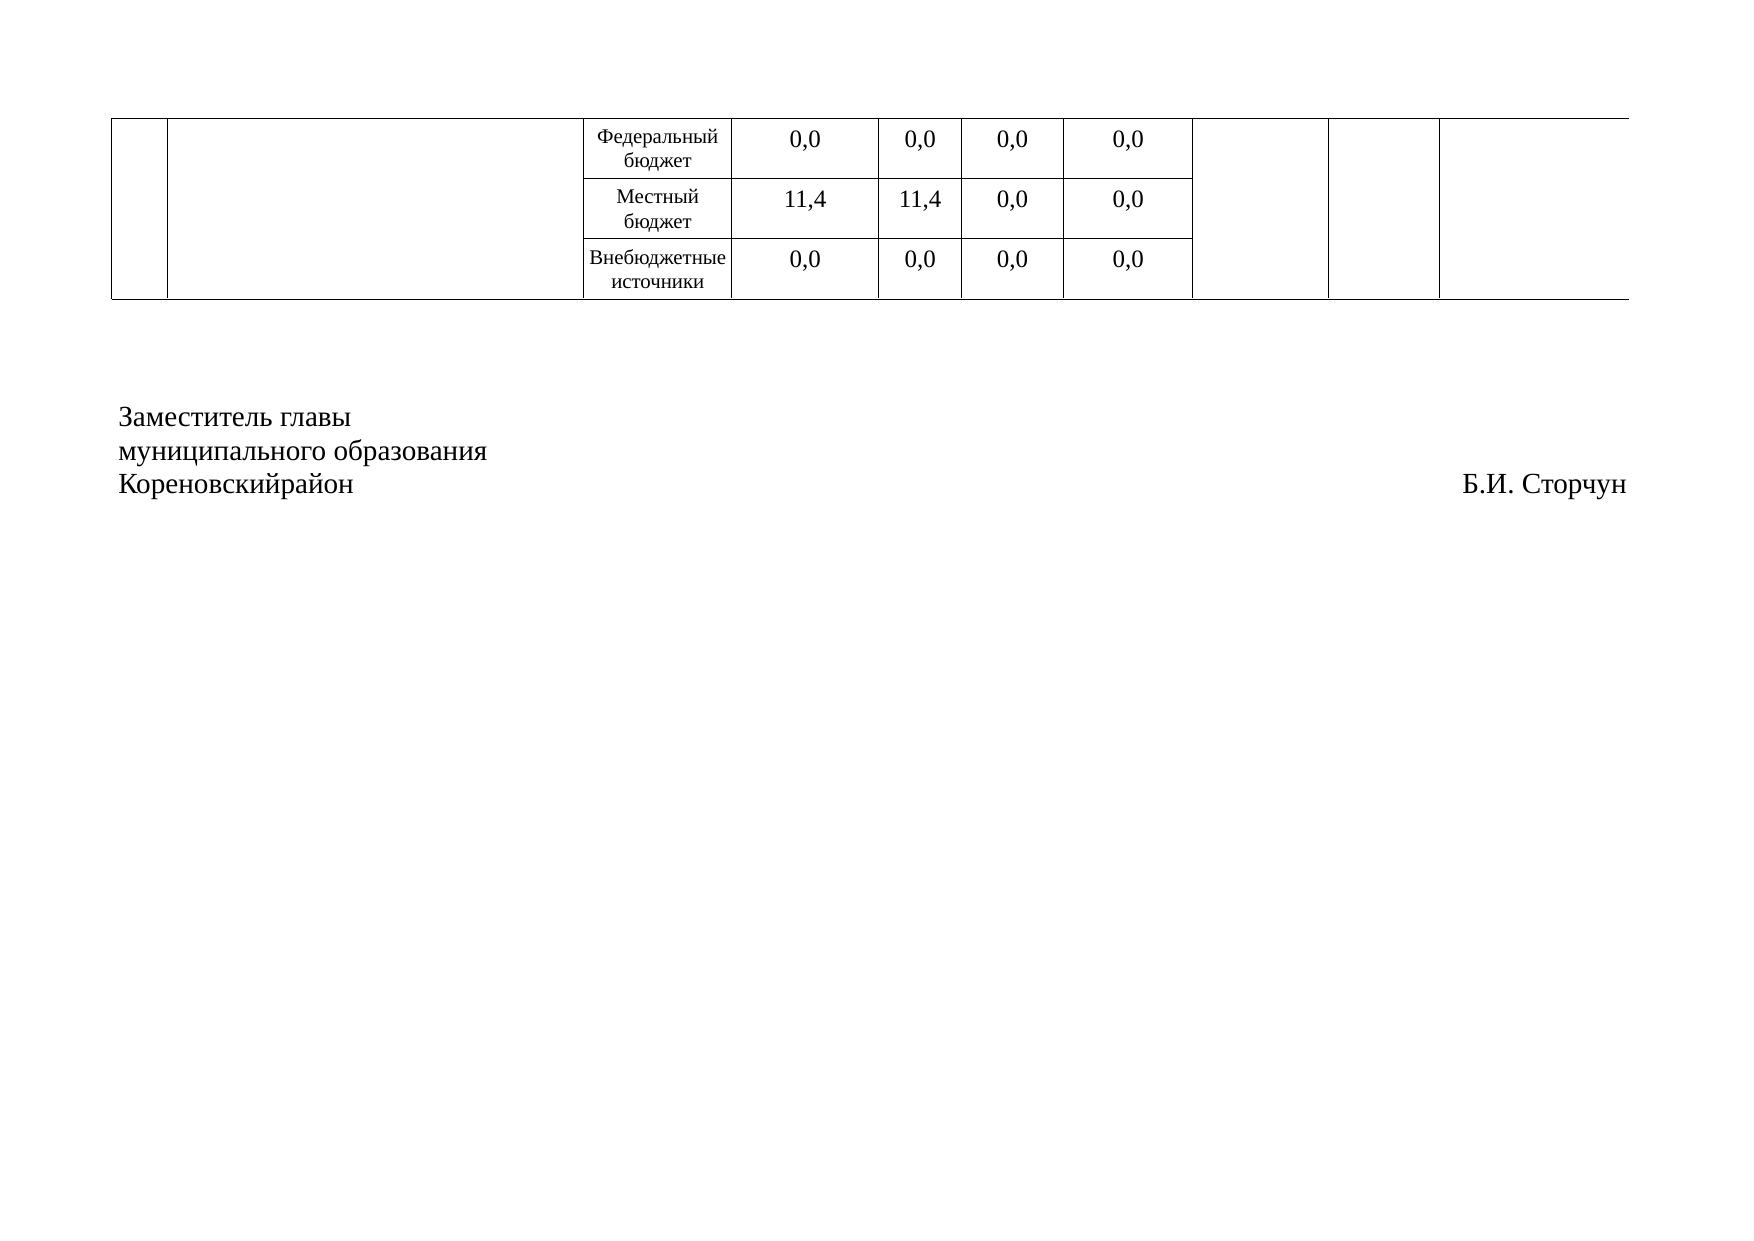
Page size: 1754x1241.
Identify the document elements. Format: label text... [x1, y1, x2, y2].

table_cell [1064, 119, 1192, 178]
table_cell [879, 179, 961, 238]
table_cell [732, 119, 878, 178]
text Заместитель главы [118, 399, 1636, 433]
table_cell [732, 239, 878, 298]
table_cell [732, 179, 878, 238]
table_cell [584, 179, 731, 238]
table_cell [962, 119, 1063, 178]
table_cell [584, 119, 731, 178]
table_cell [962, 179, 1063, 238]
text Кореновскийрайон Б.И. Сторчун [118, 467, 1636, 500]
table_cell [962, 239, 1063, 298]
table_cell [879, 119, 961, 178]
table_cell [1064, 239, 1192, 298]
text муниципального образования [118, 433, 1636, 467]
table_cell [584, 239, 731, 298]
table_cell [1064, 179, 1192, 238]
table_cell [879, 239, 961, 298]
